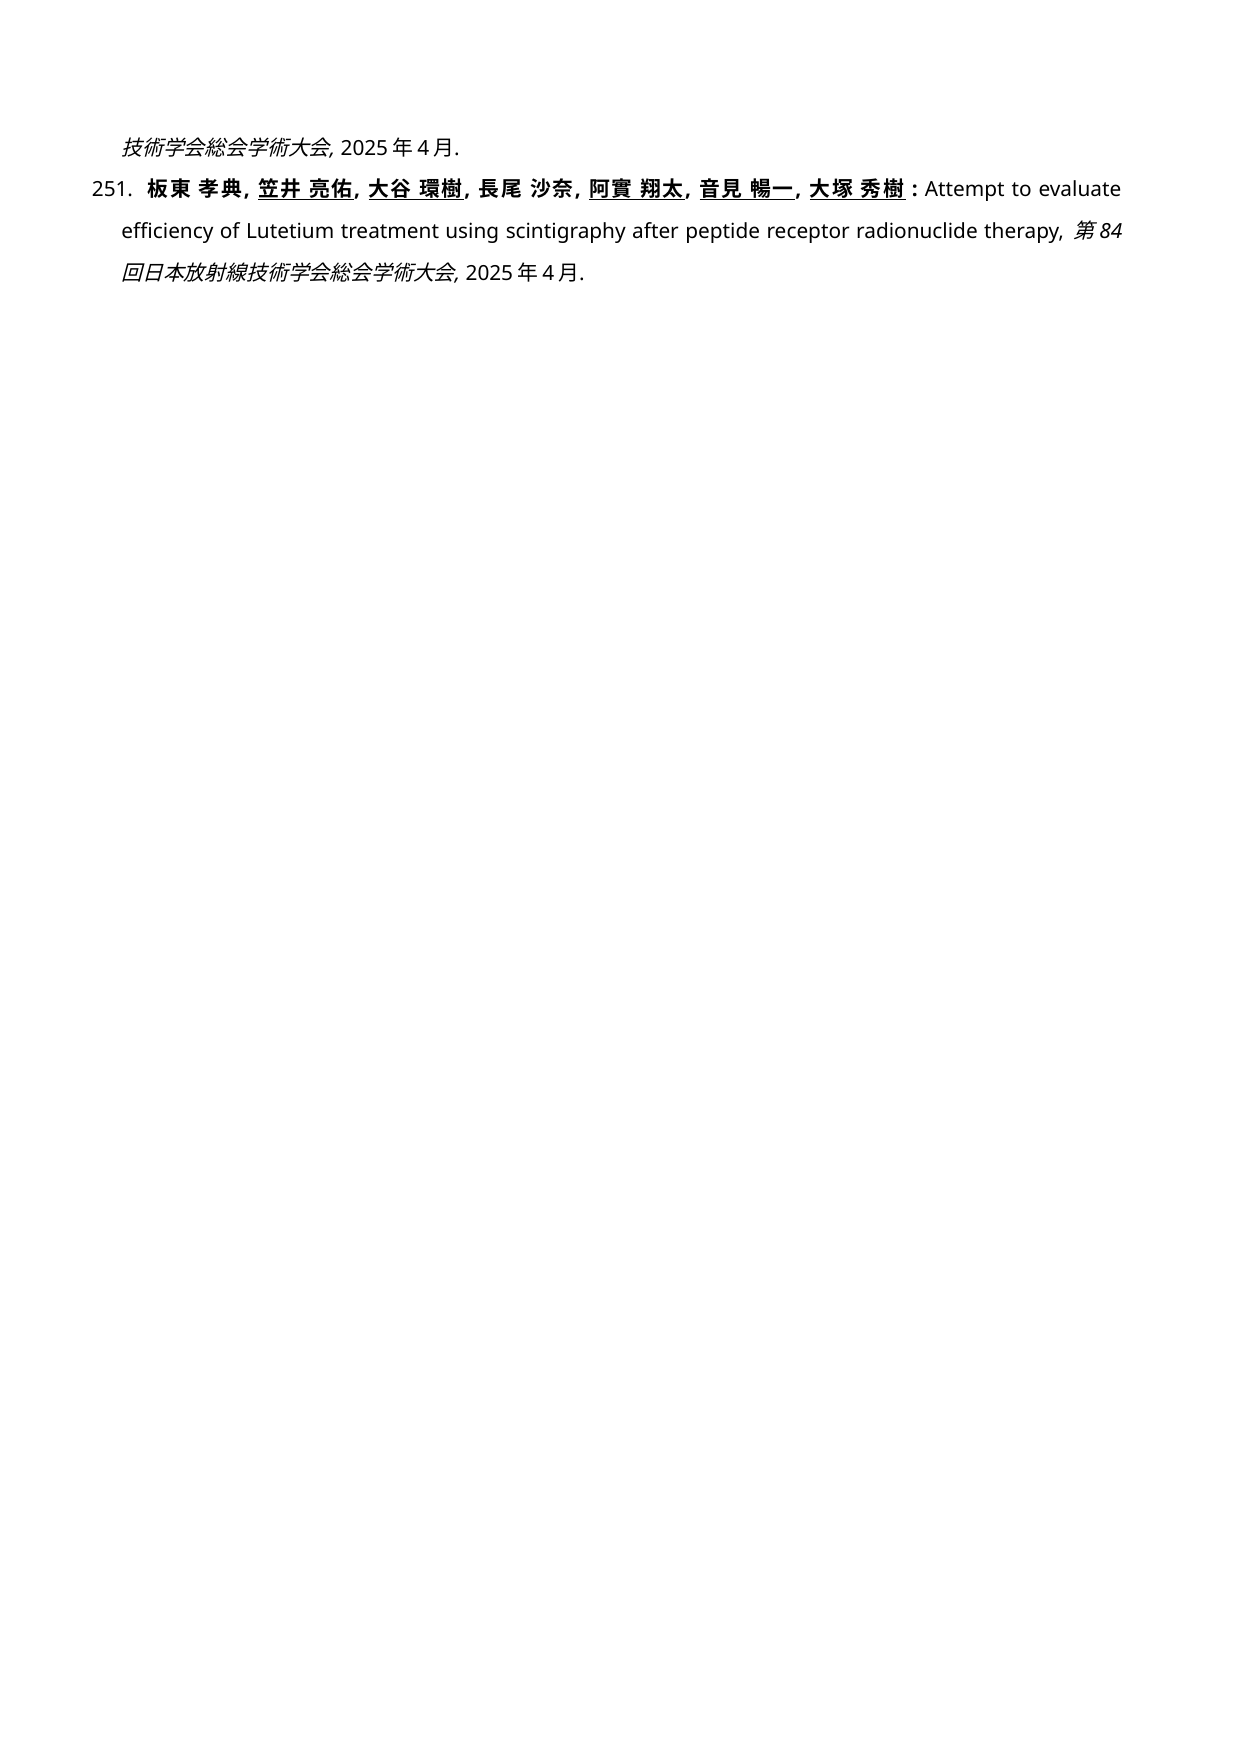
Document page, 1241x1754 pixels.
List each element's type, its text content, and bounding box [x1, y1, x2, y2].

list 板東 孝典, 笠井 亮佑, 大谷 環樹, 長尾 沙奈, 阿實 翔太, 音見 暢一, 大塚 秀樹 : Attempt to evaluate efficiency of Lutetium treatment using scintigraphy after peptide receptor radionuclide therapy, 第84回日本放射線技術学会総会学術大会, 2025年4月. [92, 167, 1122, 292]
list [92, 125, 1122, 167]
